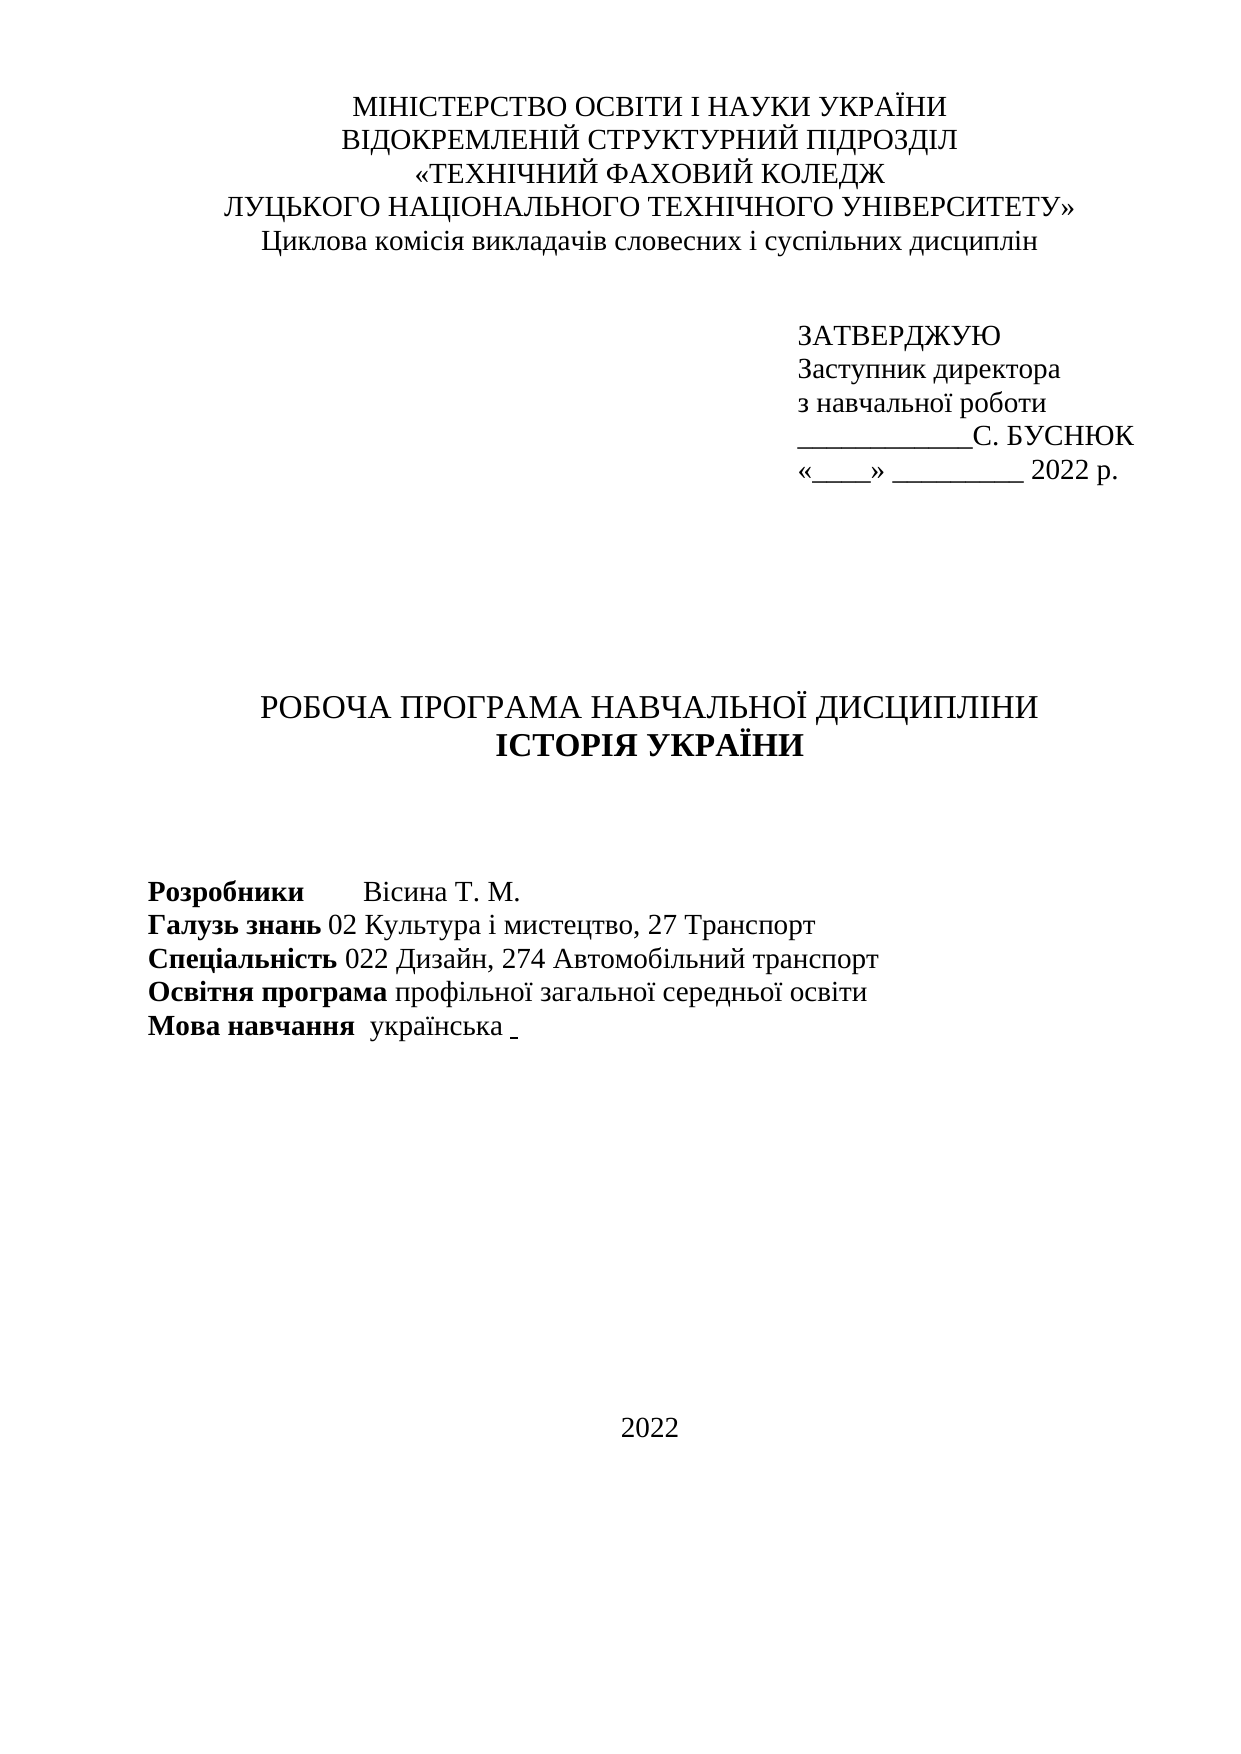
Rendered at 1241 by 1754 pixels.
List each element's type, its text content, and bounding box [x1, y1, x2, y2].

text Циклова комісія викладачів словесних і суспільних дисциплін [148, 223, 1152, 256]
text 2022 [148, 1410, 1152, 1444]
text з навчальної роботи [148, 385, 1152, 418]
text Затверджую [148, 318, 1152, 351]
text ЛУЦЬКОГО НАЦІОНАЛЬНОГО ТЕХНІЧНОГО УНІВЕРСИТЕТУ» [148, 189, 1152, 223]
text «____» _________ 2022 р. [148, 452, 1152, 486]
text Мова навчання українська [148, 1008, 1152, 1041]
text Робоча програма НАВЧАЛЬНОЇ ДИСЦИПЛІНИ [148, 687, 1152, 725]
text Освітня програма профільної загальної середньої освіти [148, 974, 1152, 1008]
text Заступник директора [148, 351, 1152, 385]
text ВІДОКРЕМЛЕНІЙ СТРУКТУРНИЙ ПІДРОЗДІЛ [148, 122, 1152, 156]
text ІСТОРІЯ УКРАЇНИ [148, 725, 1152, 763]
text МІНІСТЕРСТВО ОСВІТИ І НАУКИ УКРАЇНИ [148, 89, 1152, 122]
text Розробники Вісина Т. М. [148, 874, 1152, 907]
text «ТЕХНІЧНИЙ ФАХОВИЙ КОЛЕДЖ [148, 156, 1152, 189]
text Спеціальність 022 Дизайн, 274 Автомобільний транспорт [148, 941, 1152, 974]
text ____________С. БУСНЮК [148, 418, 1152, 452]
text Галузь знань 02 Культура і мистецтво, 27 Транспорт [148, 907, 1152, 941]
